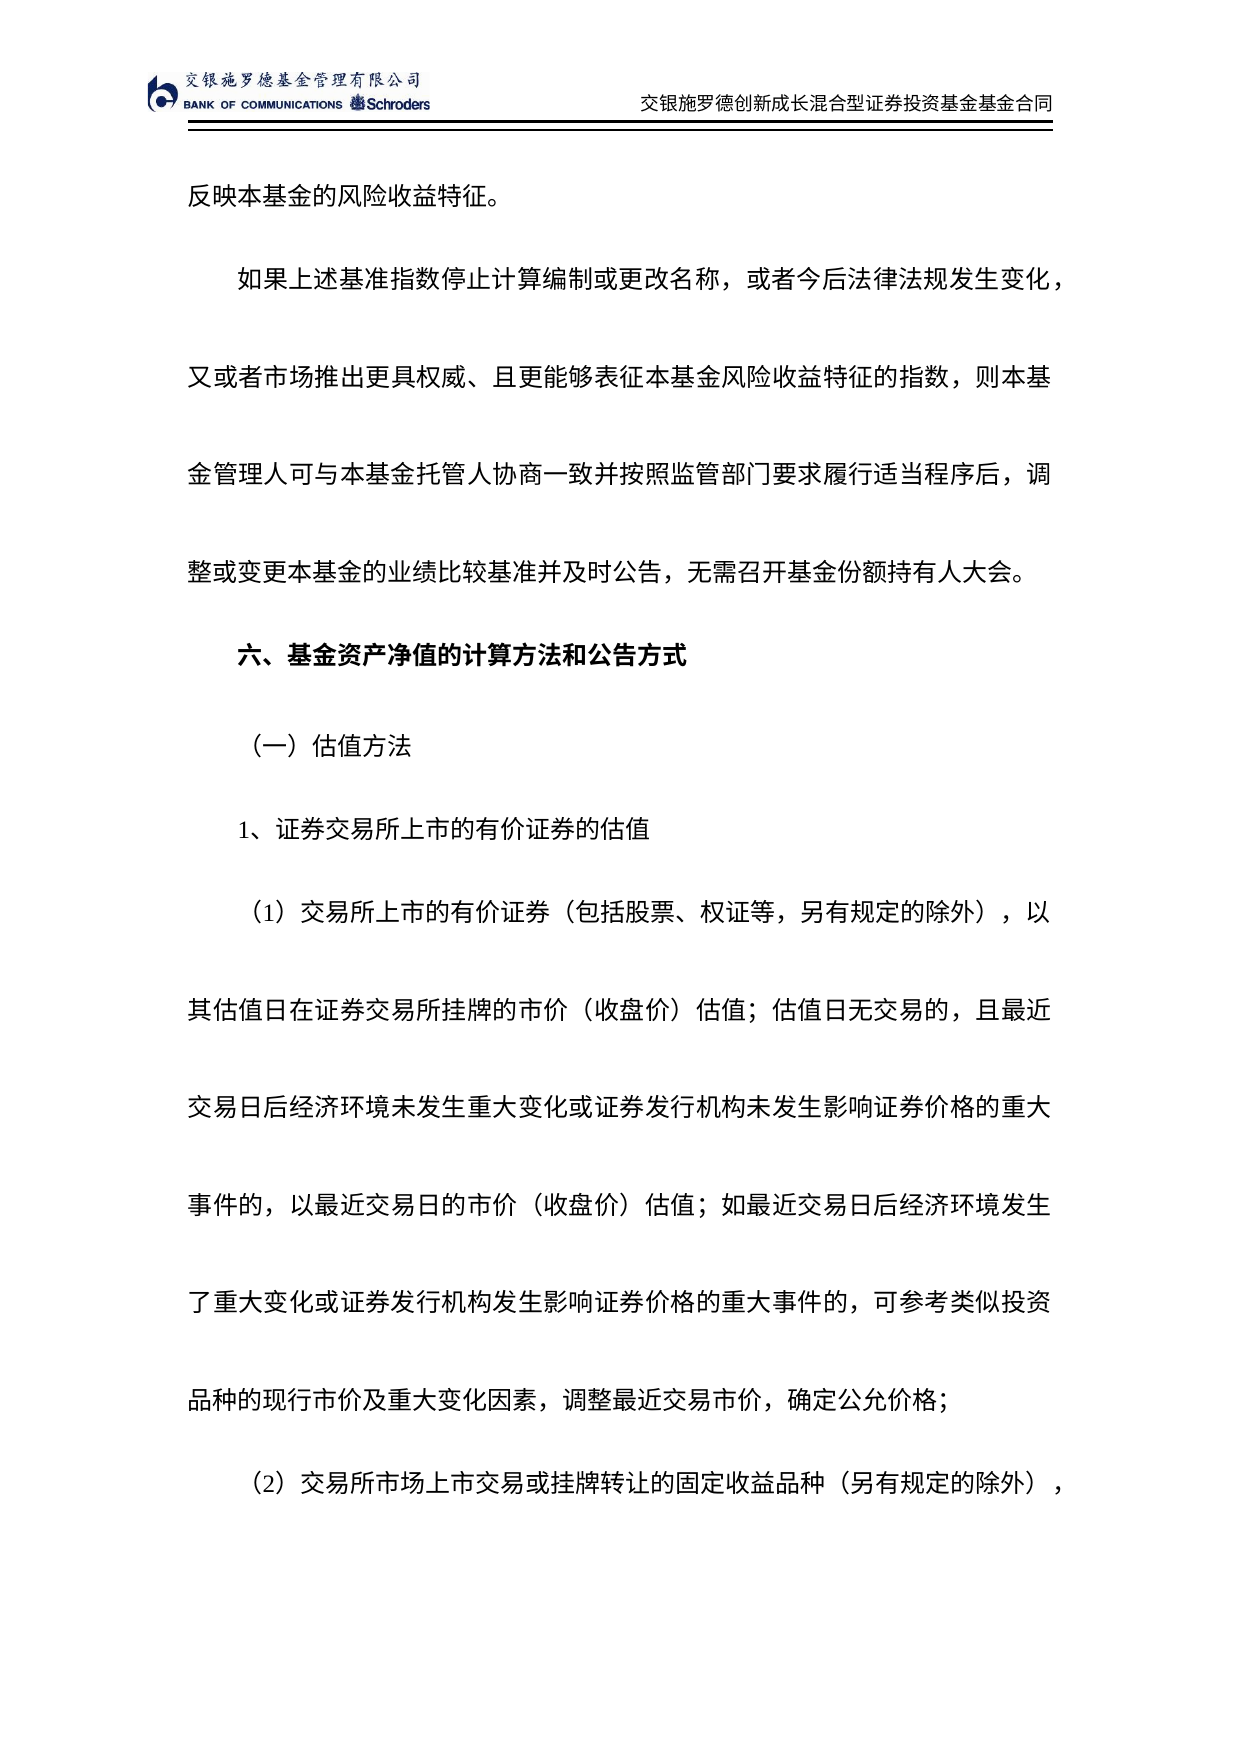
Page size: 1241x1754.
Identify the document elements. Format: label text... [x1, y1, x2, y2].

text （一）估值方法 [187, 712, 1053, 777]
picture [147, 72, 430, 112]
text 如果上述基准指数停止计算编制或更改名称，或者今后法律法规发生变化，又或者市场推出更具权威、且更能够表征本基金风险收益特征的指数，则本基金管理人可与本基金托管人协商一致并按照监管部门要求履行适当程序后，调整或变更本基金的业绩比较基准并及时公告，无需召开基金份额持有人大会。 [187, 245, 1053, 603]
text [187, 1449, 1053, 1514]
text （1）交易所上市的有价证券（包括股票、权证等，另有规定的除外），以其估值日在证券交易所挂牌的市价（收盘价）估值；估值日无交易的，且最近交易日后经济环境未发生重大变化或证券发行机构未发生影响证券价格的重大事件的，以最近交易日的市价（收盘价）估值；如最近交易日后经济环境发生了重大变化或证券发行机构发生影响证券价格的重大事件的，可参考类似投资品种的现行市价及重大变化因素，调整最近交易市价，确定公允价格； [187, 878, 1053, 1431]
text 六、基金资产净值的计算方法和公告方式 [187, 621, 1053, 686]
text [187, 162, 1053, 227]
text 1、证券交易所上市的有价证券的估值 [187, 795, 1053, 860]
